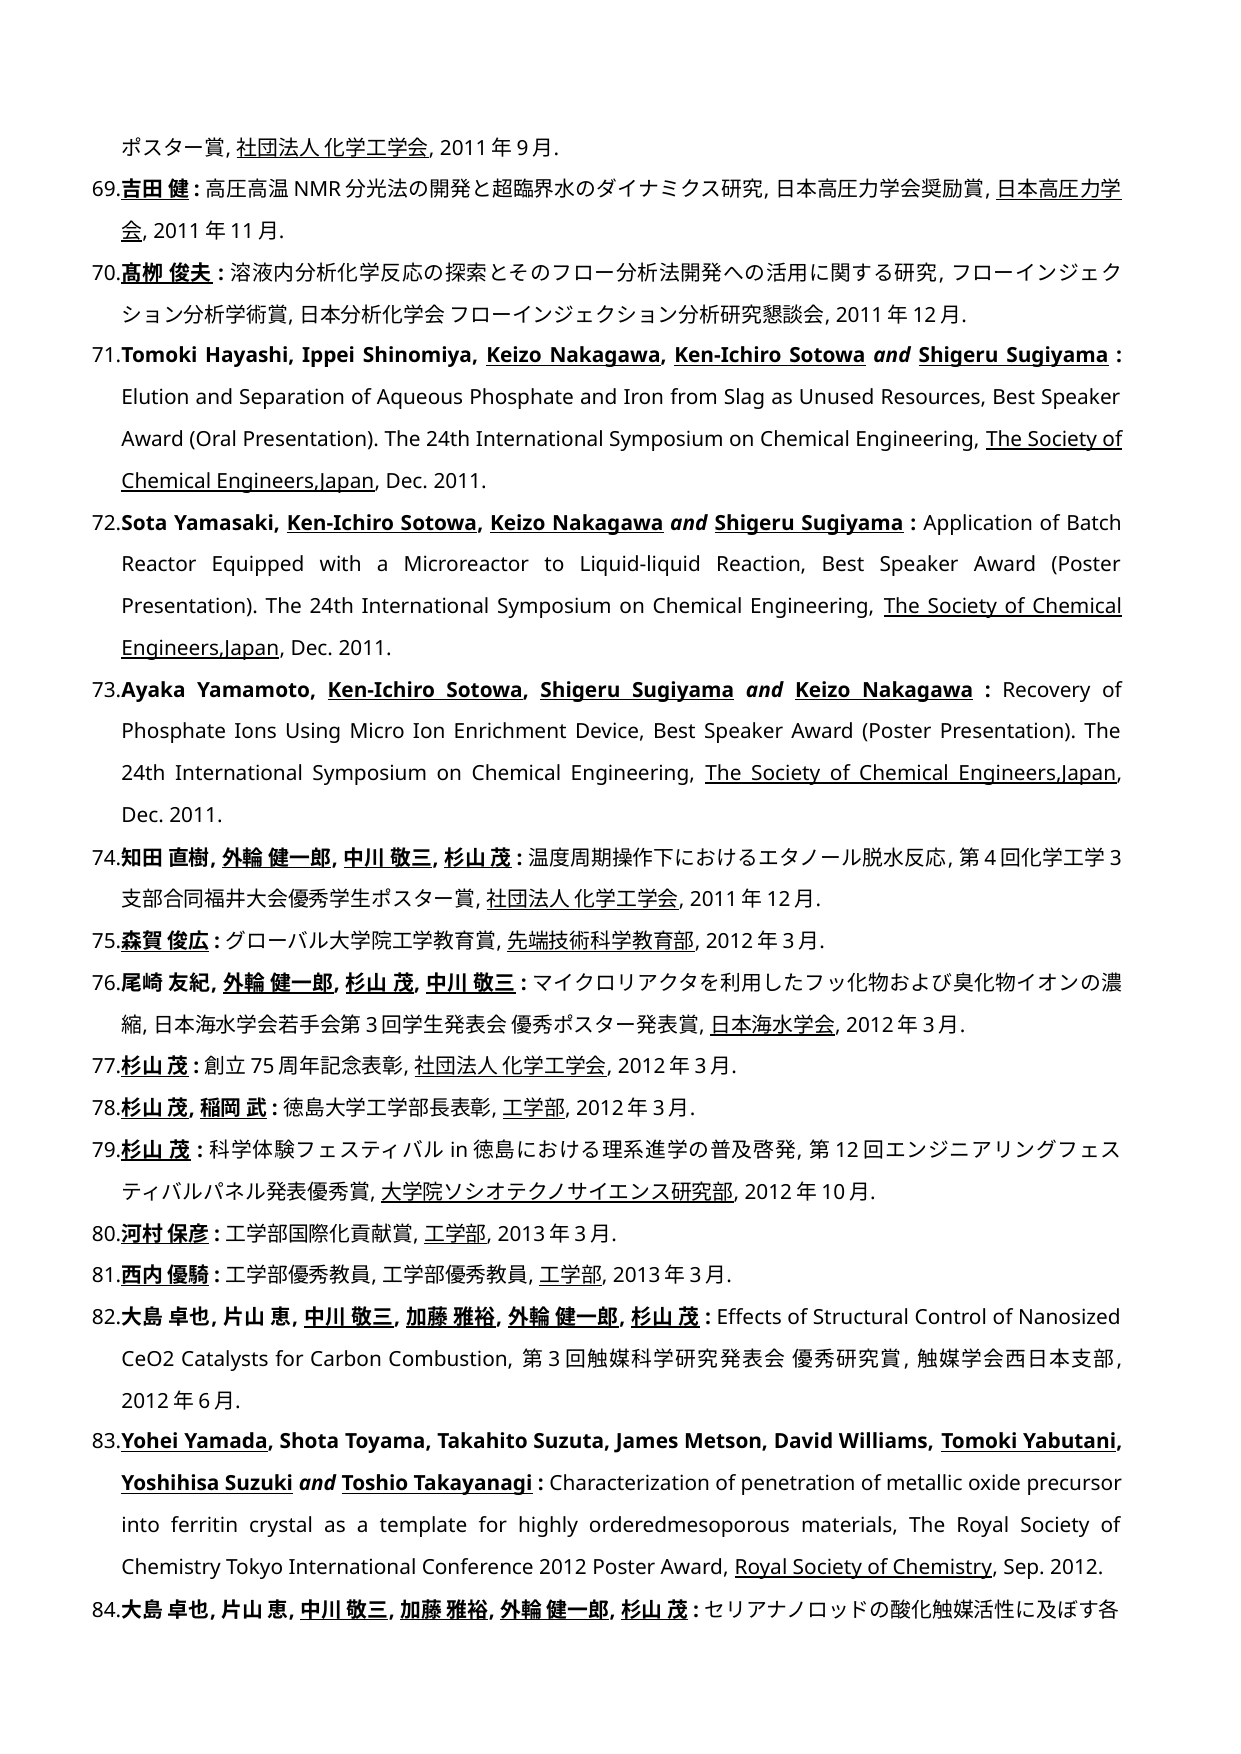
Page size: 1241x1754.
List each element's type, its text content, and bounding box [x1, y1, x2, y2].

list Ayaka Yamamoto, Ken-Ichiro Sotowa, Shigeru Sugiyama and Keizo Nakagawa : Recovery of Phosphate Ions Using Micro Ion Enrichment Device, Best Speaker Award (Poster Presentation). The 24th International Symposium on Chemical Engineering, The Society of Chemical Engineers,Japan, Dec. 2011. [92, 668, 1122, 835]
list 河村 保彦 : 工学部国際化貢献賞, 工学部, 2013年3月. [92, 1211, 1122, 1253]
list 西内 優騎 : 工学部優秀教員, 工学部優秀教員, 工学部, 2013年3月. [92, 1253, 1122, 1295]
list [92, 125, 1122, 167]
list 尾崎 友紀, 外輪 健一郎, 杉山 茂, 中川 敬三 : マイクロリアクタを利用したフッ化物および臭化物イオンの濃縮, 日本海水学会若手会第3回学生発表会 優秀ポスター発表賞, 日本海水学会, 2012年3月. [92, 961, 1122, 1044]
list 森賀 俊広 : グローバル大学院工学教育賞, 先端技術科学教育部, 2012年3月. [92, 919, 1122, 961]
list 杉山 茂, 稲岡 武 : 徳島大学工学部長表彰, 工学部, 2012年3月. [92, 1086, 1122, 1128]
list 吉田 健 : 高圧高温NMR分光法の開発と超臨界水のダイナミクス研究, 日本高圧力学会奨励賞, 日本高圧力学会, 2011年11月. [92, 167, 1122, 250]
list Yohei Yamada, Shota Toyama, Takahito Suzuta, James Metson, David Williams, Tomoki Yabutani, Yoshihisa Suzuki and Toshio Takayanagi : Characterization of penetration of metallic oxide precursor into ferritin crystal as a template for highly orderedmesoporous materials, The Royal Society of Chemistry Tokyo International Conference 2012 Poster Award, Royal Society of Chemistry, Sep. 2012. [92, 1420, 1122, 1587]
list 大島 卓也, 片山 恵, 中川 敬三, 加藤 雅裕, 外輪 健一郎, 杉山 茂 : Effects of Structural Control of Nanosized CeO2 Catalysts for Carbon Combustion, 第3回触媒科学研究発表会 優秀研究賞, 触媒学会西日本支部, 2012年6月. [92, 1295, 1122, 1420]
list Tomoki Hayashi, Ippei Shinomiya, Keizo Nakagawa, Ken-Ichiro Sotowa and Shigeru Sugiyama : Elution and Separation of Aqueous Phosphate and Iron from Slag as Unused Resources, Best Speaker Award (Oral Presentation). The 24th International Symposium on Chemical Engineering, The Society of Chemical Engineers,Japan, Dec. 2011. [92, 334, 1122, 501]
list 知田 直樹, 外輪 健一郎, 中川 敬三, 杉山 茂 : 温度周期操作下におけるエタノール脱水反応, 第4回化学工学3支部合同福井大会優秀学生ポスター賞, 社団法人 化学工学会, 2011年12月. [92, 835, 1122, 919]
list 杉山 茂 : 創立75周年記念表彰, 社団法人 化学工学会, 2012年3月. [92, 1044, 1122, 1086]
list Sota Yamasaki, Ken-Ichiro Sotowa, Keizo Nakagawa and Shigeru Sugiyama : Application of Batch Reactor Equipped with a Microreactor to Liquid-liquid Reaction, Best Speaker Award (Poster Presentation). The 24th International Symposium on Chemical Engineering, The Society of Chemical Engineers,Japan, Dec. 2011. [92, 501, 1122, 668]
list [92, 1587, 1122, 1629]
list 杉山 茂 : 科学体験フェスティバルin徳島における理系進学の普及啓発, 第12回エンジニアリングフェスティバルパネル発表優秀賞, 大学院ソシオテクノサイエンス研究部, 2012年10月. [92, 1128, 1122, 1211]
list 髙栁 俊夫 : 溶液内分析化学反応の探索とそのフロー分析法開発への活用に関する研究, フローインジェクション分析学術賞, 日本分析化学会 フローインジェクション分析研究懇談会, 2011年12月. [92, 250, 1122, 334]
